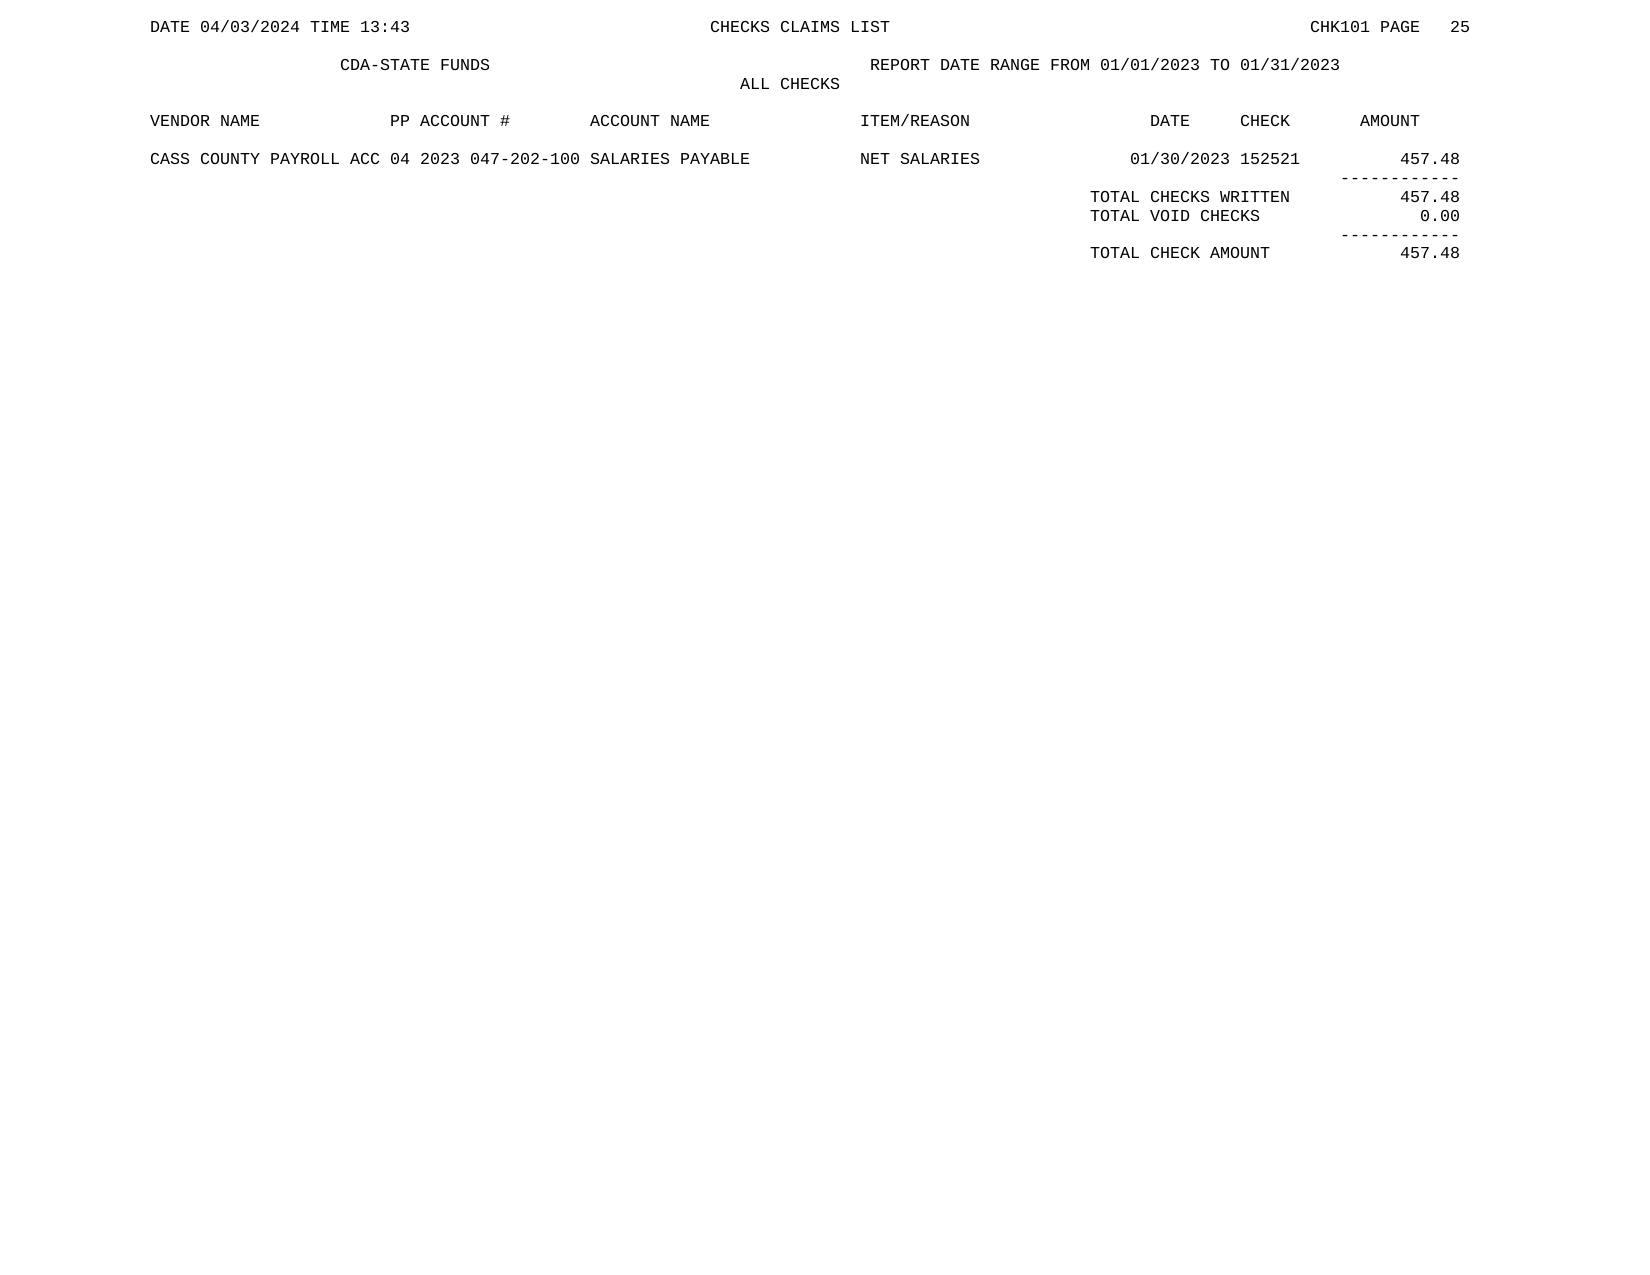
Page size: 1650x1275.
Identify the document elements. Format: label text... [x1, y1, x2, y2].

text CASS COUNTY PAYROLL ACC 04 2023 047-202-100 SALARIES PAYABLE NET SALARIES 01/30/2023 152521 457.48 [150, 151, 1500, 169]
text DATE 04/03/2024 TIME 13:43 CHECKS CLAIMS LIST CHK101 PAGE 25 [150, 19, 1500, 38]
text ALL CHECKS [150, 75, 1500, 94]
text VENDOR NAME PP ACCOUNT # ACCOUNT NAME ITEM/REASON DATE CHECK AMOUNT [150, 113, 1500, 132]
text TOTAL CHECK AMOUNT 457.48 [150, 245, 1500, 264]
text ------------ [150, 226, 1500, 245]
text ------------ [150, 169, 1500, 188]
text TOTAL CHECKS WRITTEN 457.48 [150, 188, 1500, 207]
text CDA-STATE FUNDS REPORT DATE RANGE FROM 01/01/2023 TO 01/31/2023 [150, 56, 1500, 75]
text TOTAL VOID CHECKS 0.00 [150, 207, 1500, 226]
